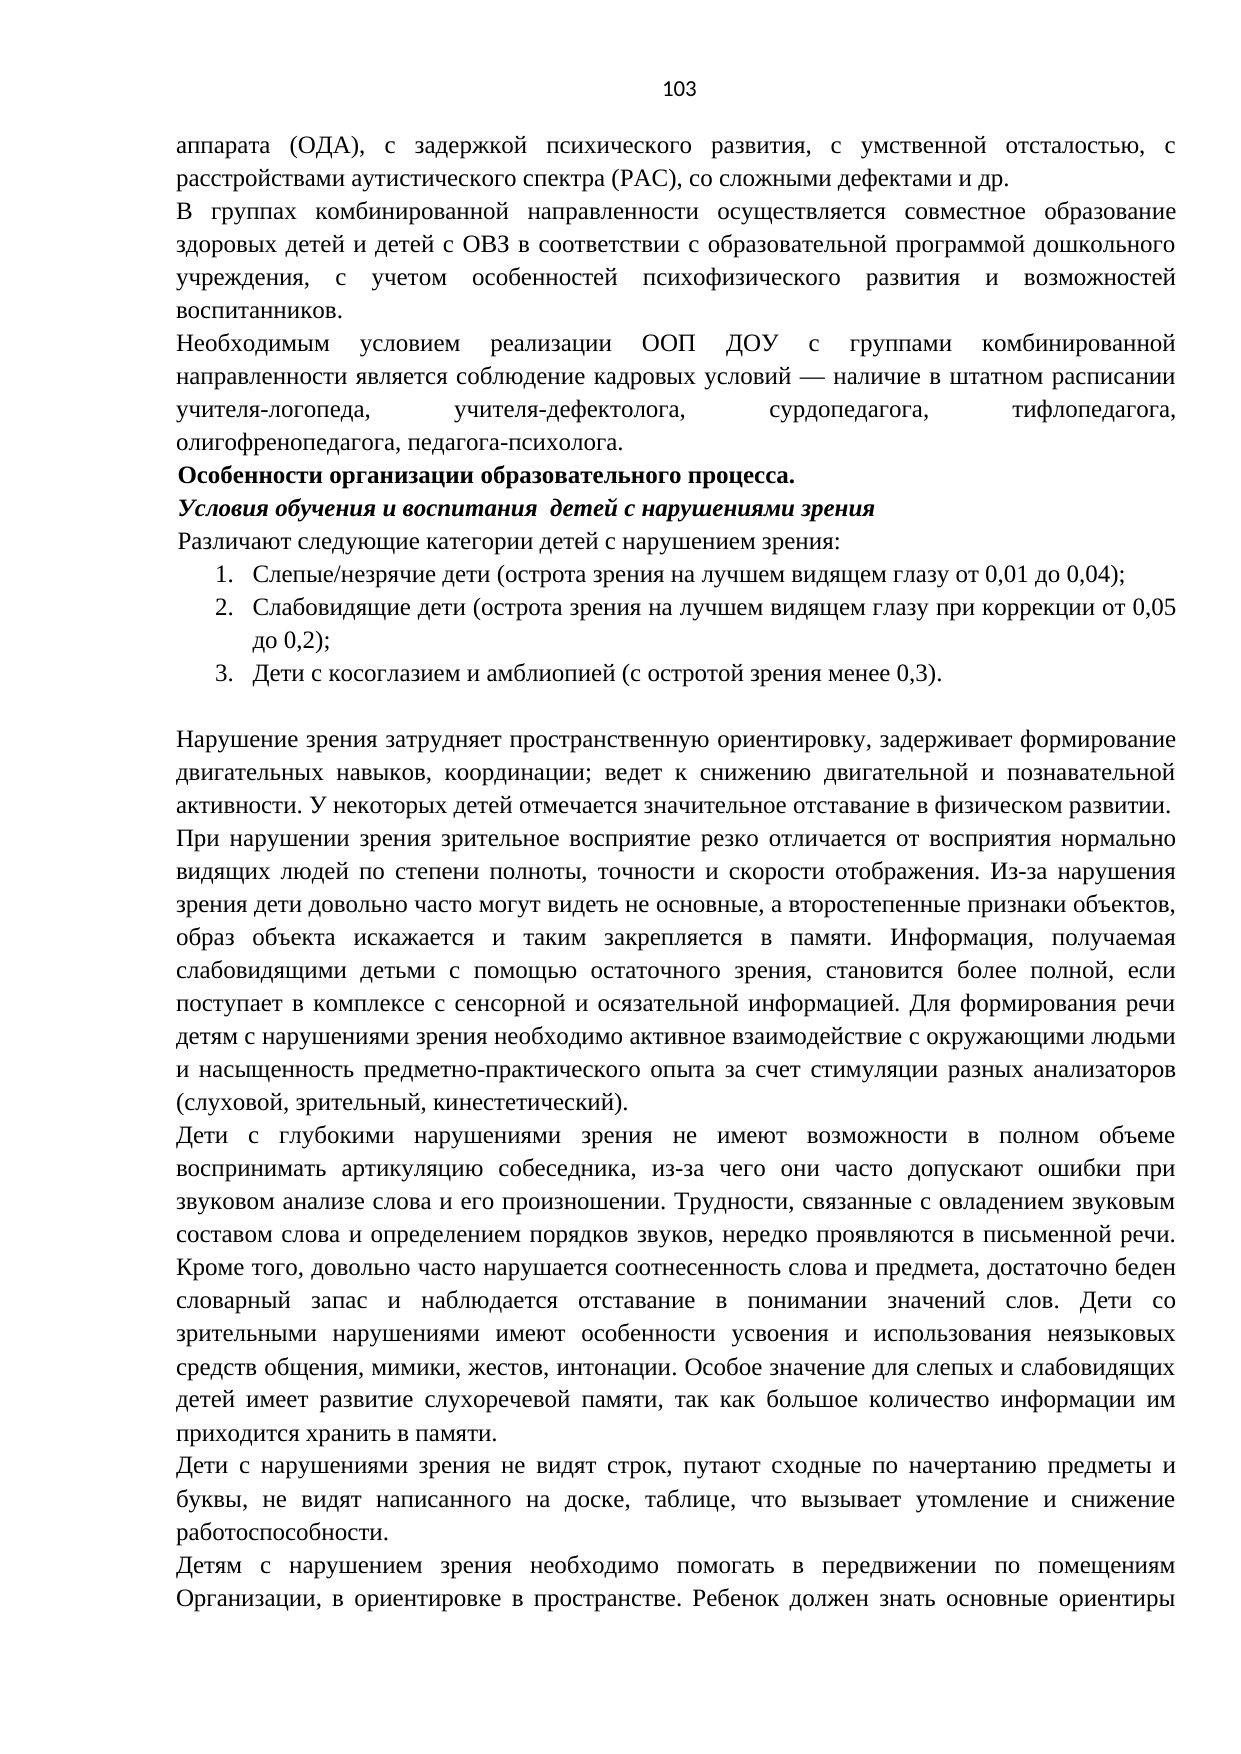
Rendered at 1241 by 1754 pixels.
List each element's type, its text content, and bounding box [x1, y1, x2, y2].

list Дети с косоглазием и амблиопией (с остротой зрения менее 0,3). [215, 658, 1177, 687]
text Нарушение зрения затрудняет пространственную ориентировку, задерживает формирование двигательных навыков, координации; ведет к снижению двигательной и познавательной активности. У некоторых детей отмечается значительное отставание в физическом развитии. [176, 724, 1177, 819]
subtitle Условия обучения и воспитания детей с нарушениями зрения [177, 493, 1181, 522]
list Слабовидящие дети (острота зрения на лучшем видящем глазу при коррекции от 0,05 до 0,2); [215, 592, 1177, 654]
text Особенности организации образовательного процесса. [177, 460, 1166, 489]
list Слепые/незрячие дети (острота зрения на лучшем видящем глазу от 0,01 до 0,04); [215, 559, 1177, 588]
text В группах комбинированной направленности осуществляется совместное образование здоровых детей и детей с ОВЗ в соответствии с образовательной программой дошкольного учреждения, с учетом особенностей психофизического развития и возможностей воспитанников. [176, 196, 1177, 324]
text Дети с нарушениями зрения не видят строк, путают сходные по начертанию предметы и буквы, не видят написанного на доске, таблице, что вызывает утомление и снижение работоспособности. [176, 1451, 1177, 1545]
text Необходимым условием реализации ООП ДОУ с группами комбинированной направленности является соблюдение кадровых условий — наличие в штатном расписании учителя-логопеда, учителя-дефектолога, сурдопедагога, тифлопедагога, олигофренопедагога, педагога-психолога. [176, 328, 1177, 456]
text Различают следующие категории детей с нарушением зрения: [177, 526, 1177, 555]
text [176, 1550, 1177, 1611]
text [176, 130, 1177, 192]
text Дети с глубокими нарушениями зрения не имеют возможности в полном объеме воспринимать артикуляцию собеседника, из-за чего они часто допускают ошибки при звуковом анализе слова и его произношении. Трудности, связанные с овладением звуковым составом слова и определением порядков звуков, нередко проявляются в письменной речи. Кроме того, довольно часто нарушается соотнесенность слова и предмета, достаточно беден словарный запас и наблюдается отставание в понимании значений слов. Дети со зрительными нарушениями имеют особенности усвоения и использования неязыковых средств общения, мимики, жестов, интонации. Особое значение для слепых и слабовидящих детей имеет развитие слухоречевой памяти, так как большое количество информации им приходится хранить в памяти. [176, 1120, 1177, 1446]
text При нарушении зрения зрительное восприятие резко отличается от восприятия нормально видящих людей по степени полноты, точности и скорости отображения. Из-за нарушения зрения дети довольно часто могут видеть не основные, а второстепенные признаки объектов, образ объекта искажается и таким закрепляется в памяти. Информация, получаемая слабовидящими детьми с помощью остаточного зрения, становится более полной, если поступает в комплексе с сенсорной и осязательной информацией. Для формирования речи детям с нарушениями зрения необходимо активное взаимодействие с окружающими людьми и насыщенность предметно-практического опыта за счет стимуляции разных анализаторов (слуховой, зрительный, кинестетический). [176, 823, 1177, 1116]
